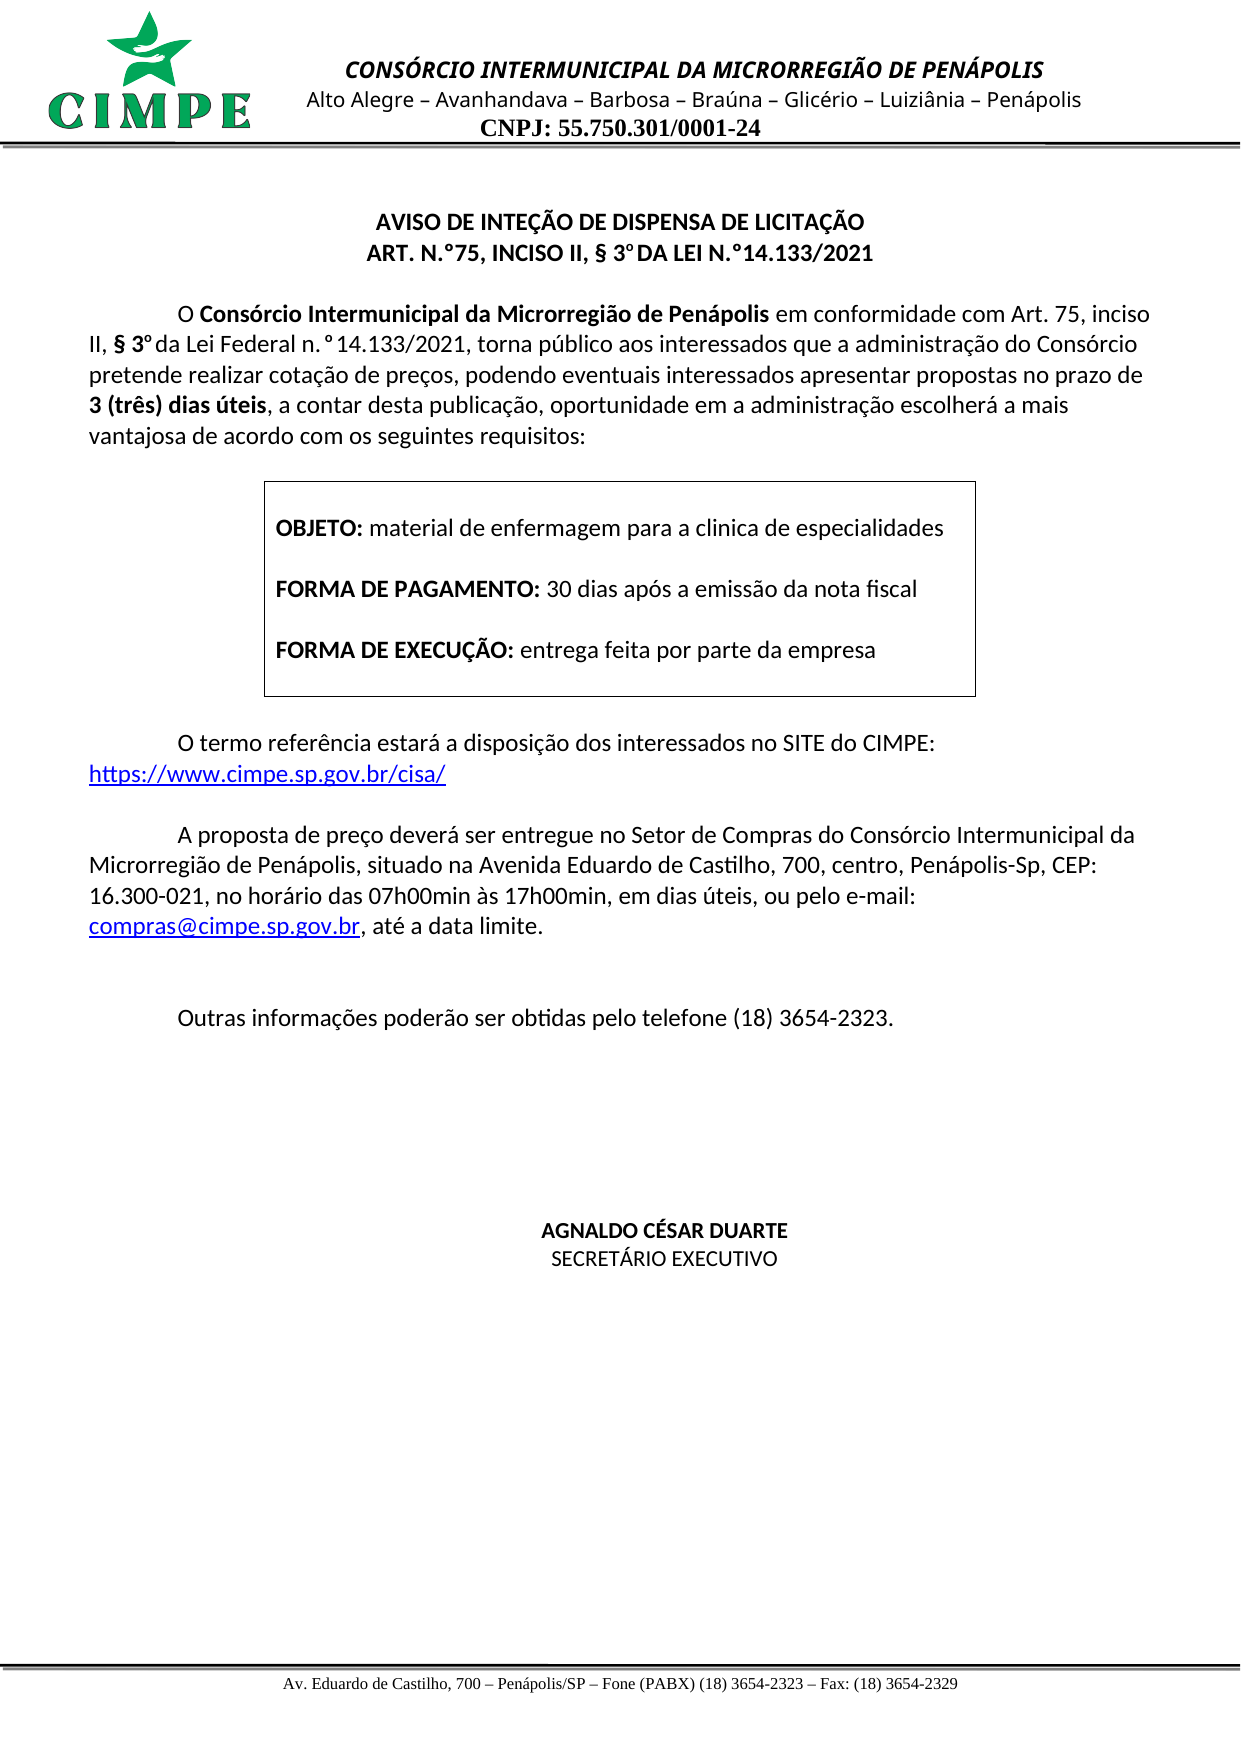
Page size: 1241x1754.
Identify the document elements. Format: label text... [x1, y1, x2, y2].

table_header OBJETO: material de enfermagem para a clinica de especialidades FORMA DE PAGAMENTO: 30 dias após a emissão da nota fiscal FORMA DE EXECUÇÃO: entrega feita por parte da empresa [265, 482, 975, 696]
text AVISO DE INTEÇÃO DE DISPENSA DE LICITAÇÃO [89, 206, 1152, 237]
text O termo referência estará a disposição dos interessados no SITE do CIMPE: https://www.cimpe.sp.gov.br/cisa/ [89, 727, 1152, 788]
text Outras informações poderão ser obtidas pelo telefone (18) 3654-2323. [89, 1002, 1152, 1033]
text O Consórcio Intermunicipal da Microrregião de Penápolis em conformidade com Art. 75, inciso II, § 3o da Lei Federal n. o 14.133/2021, torna público aos interessados que a administração do Consórcio pretende realizar cotação de preços, podendo eventuais interessados apresentar propostas no prazo de 3 (três) dias úteis, a contar desta publicação, oportunidade em a administração escolherá a mais vantajosa de acordo com os seguintes requisitos: [89, 298, 1152, 450]
text A proposta de preço deverá ser entregue no Setor de Compras do Consórcio Intermunicipal da Microrregião de Penápolis, situado na Avenida Eduardo de Castilho, 700, centro, Penápolis-Sp, CEP: 16.300-021, no horário das 07h00min às 17h00min, em dias úteis, ou pelo e-mail: compras@cimpe.sp.gov.br, até a data limite. [89, 819, 1152, 941]
text AGNALDO CÉSAR DUARTE [89, 1216, 1152, 1244]
text SECRETÁRIO EXECUTIVO [89, 1244, 1152, 1272]
text ART. N.º75, INCISO II, § 3o DA LEI N.º14.133/2021 [89, 237, 1152, 267]
picture [48, 11, 251, 129]
